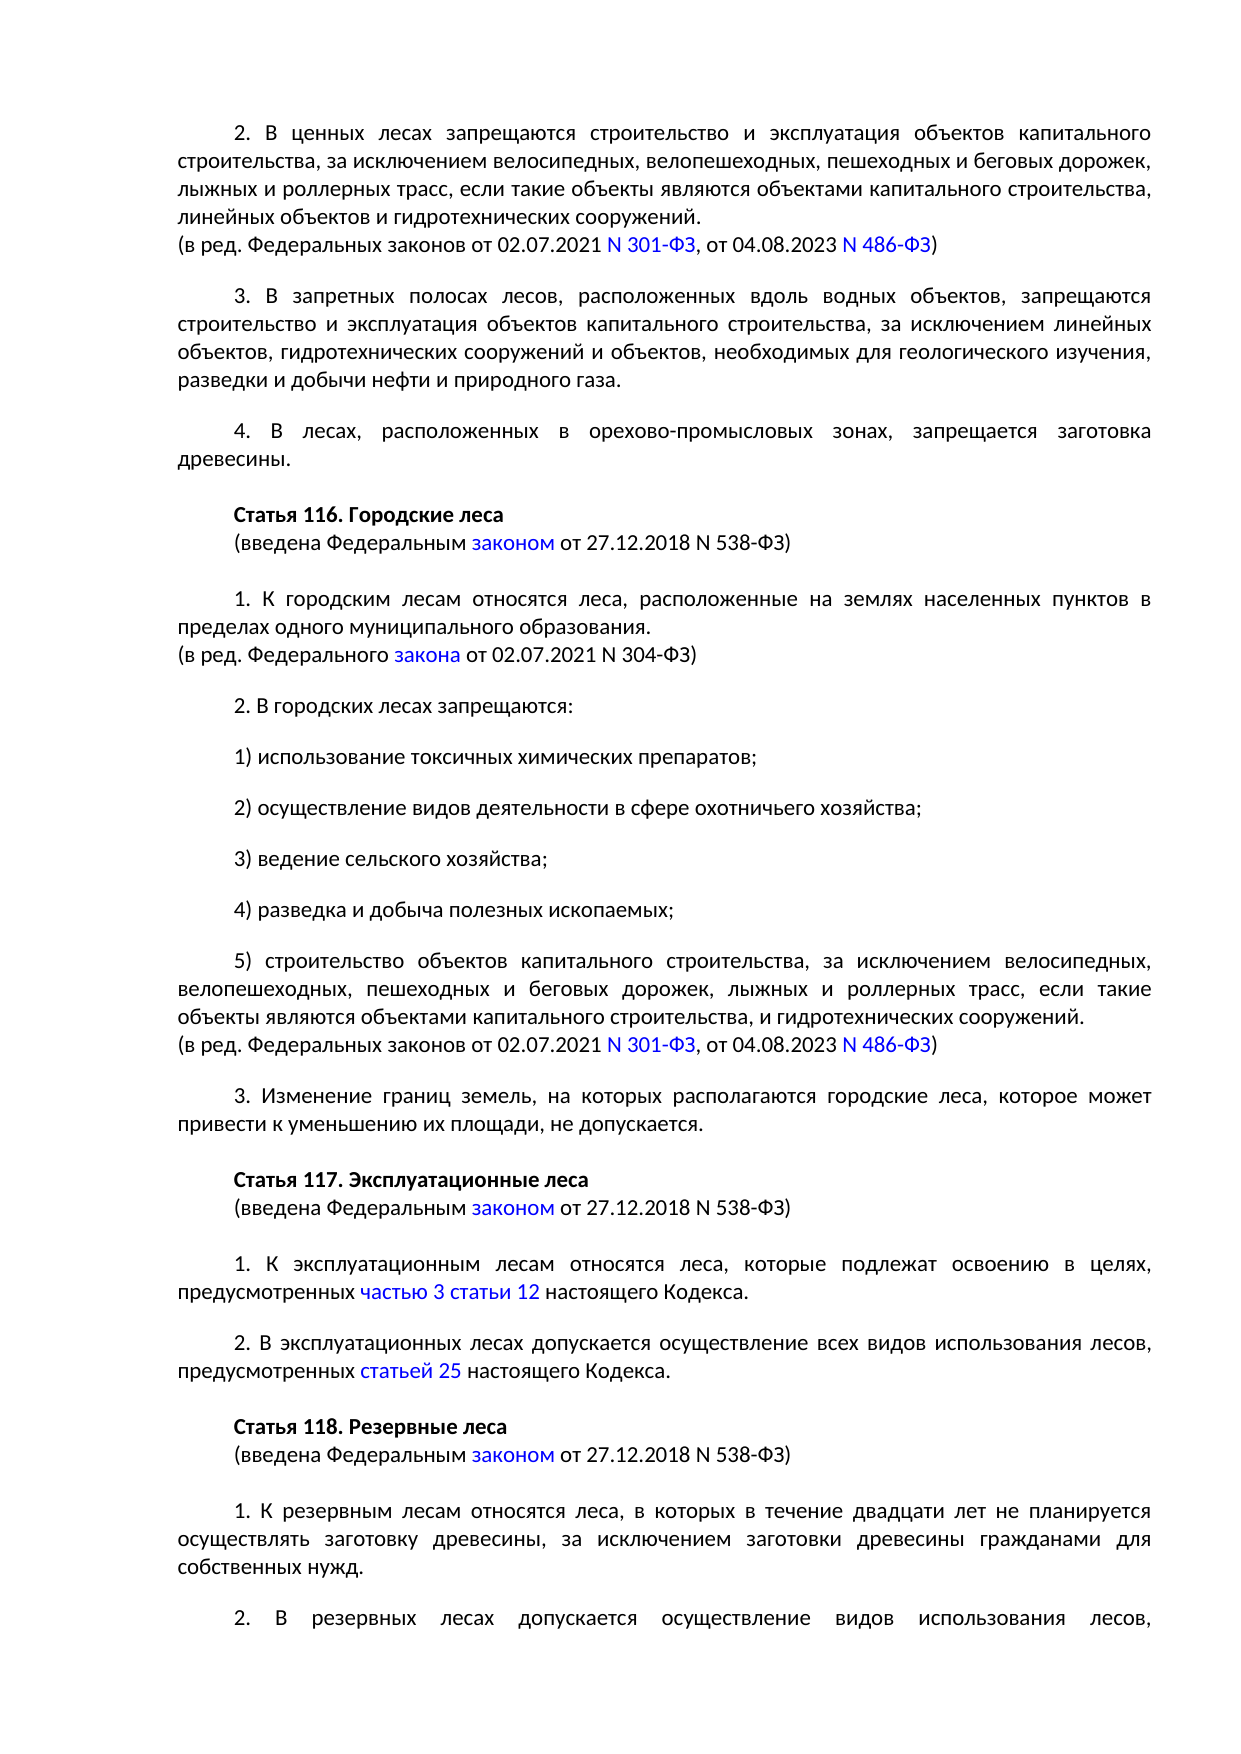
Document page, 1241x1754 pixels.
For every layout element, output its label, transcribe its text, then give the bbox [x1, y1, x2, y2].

text (введена Федеральным законом от 27.12.2018 N 538-ФЗ) [177, 1193, 1152, 1221]
text 4) разведка и добыча полезных ископаемых; [177, 895, 1152, 923]
text 2. В эксплуатационных лесах допускается осуществление всех видов использования лесов, предусмотренных статьей 25 настоящего Кодекса. [177, 1328, 1152, 1384]
text 3) ведение сельского хозяйства; [177, 844, 1152, 872]
text (введена Федеральным законом от 27.12.2018 N 538-ФЗ) [177, 1440, 1152, 1468]
text (в ред. Федеральных законов от 02.07.2021 N 301-ФЗ, от 04.08.2023 N 486-ФЗ) [177, 1030, 1152, 1058]
text 1. К резервным лесам относятся леса, в которых в течение двадцати лет не планируется осуществлять заготовку древесины, за исключением заготовки древесины гражданами для собственных нужд. [177, 1496, 1152, 1580]
text 2) осуществление видов деятельности в сфере охотничьего хозяйства; [177, 793, 1152, 821]
text 1. К эксплуатационным лесам относятся леса, которые подлежат освоению в целях, предусмотренных частью 3 статьи 12 настоящего Кодекса. [177, 1249, 1152, 1305]
text 2. В ценных лесах запрещаются строительство и эксплуатация объектов капитального строительства, за исключением велосипедных, велопешеходных, пешеходных и беговых дорожек, лыжных и роллерных трасс, если такие объекты являются объектами капитального строительства, линейных объектов и гидротехнических сооружений. [177, 118, 1152, 230]
text 2. В городских лесах запрещаются: [177, 691, 1152, 719]
text 4. В лесах, расположенных в орехово-промысловых зонах, запрещается заготовка древесины. [177, 416, 1152, 472]
title Статья 118. Резервные леса [177, 1412, 1152, 1440]
text (введена Федеральным законом от 27.12.2018 N 538-ФЗ) [177, 528, 1152, 556]
text 3. Изменение границ земель, на которых располагаются городские леса, которое может привести к уменьшению их площади, не допускается. [177, 1081, 1152, 1137]
text (в ред. Федерального закона от 02.07.2021 N 304-ФЗ) [177, 640, 1152, 668]
title Статья 117. Эксплуатационные леса [177, 1165, 1152, 1193]
text 5) строительство объектов капитального строительства, за исключением велосипедных, велопешеходных, пешеходных и беговых дорожек, лыжных и роллерных трасс, если такие объекты являются объектами капитального строительства, и гидротехнических сооружений. [177, 946, 1152, 1030]
text 1) использование токсичных химических препаратов; [177, 742, 1152, 770]
text (в ред. Федеральных законов от 02.07.2021 N 301-ФЗ, от 04.08.2023 N 486-ФЗ) [177, 230, 1152, 258]
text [177, 1603, 1152, 1631]
text 3. В запретных полосах лесов, расположенных вдоль водных объектов, запрещаются строительство и эксплуатация объектов капитального строительства, за исключением линейных объектов, гидротехнических сооружений и объектов, необходимых для геологического изучения, разведки и добычи нефти и природного газа. [177, 281, 1152, 393]
text 1. К городским лесам относятся леса, расположенные на землях населенных пунктов в пределах одного муниципального образования. [177, 584, 1152, 640]
title Статья 116. Городские леса [177, 500, 1152, 528]
